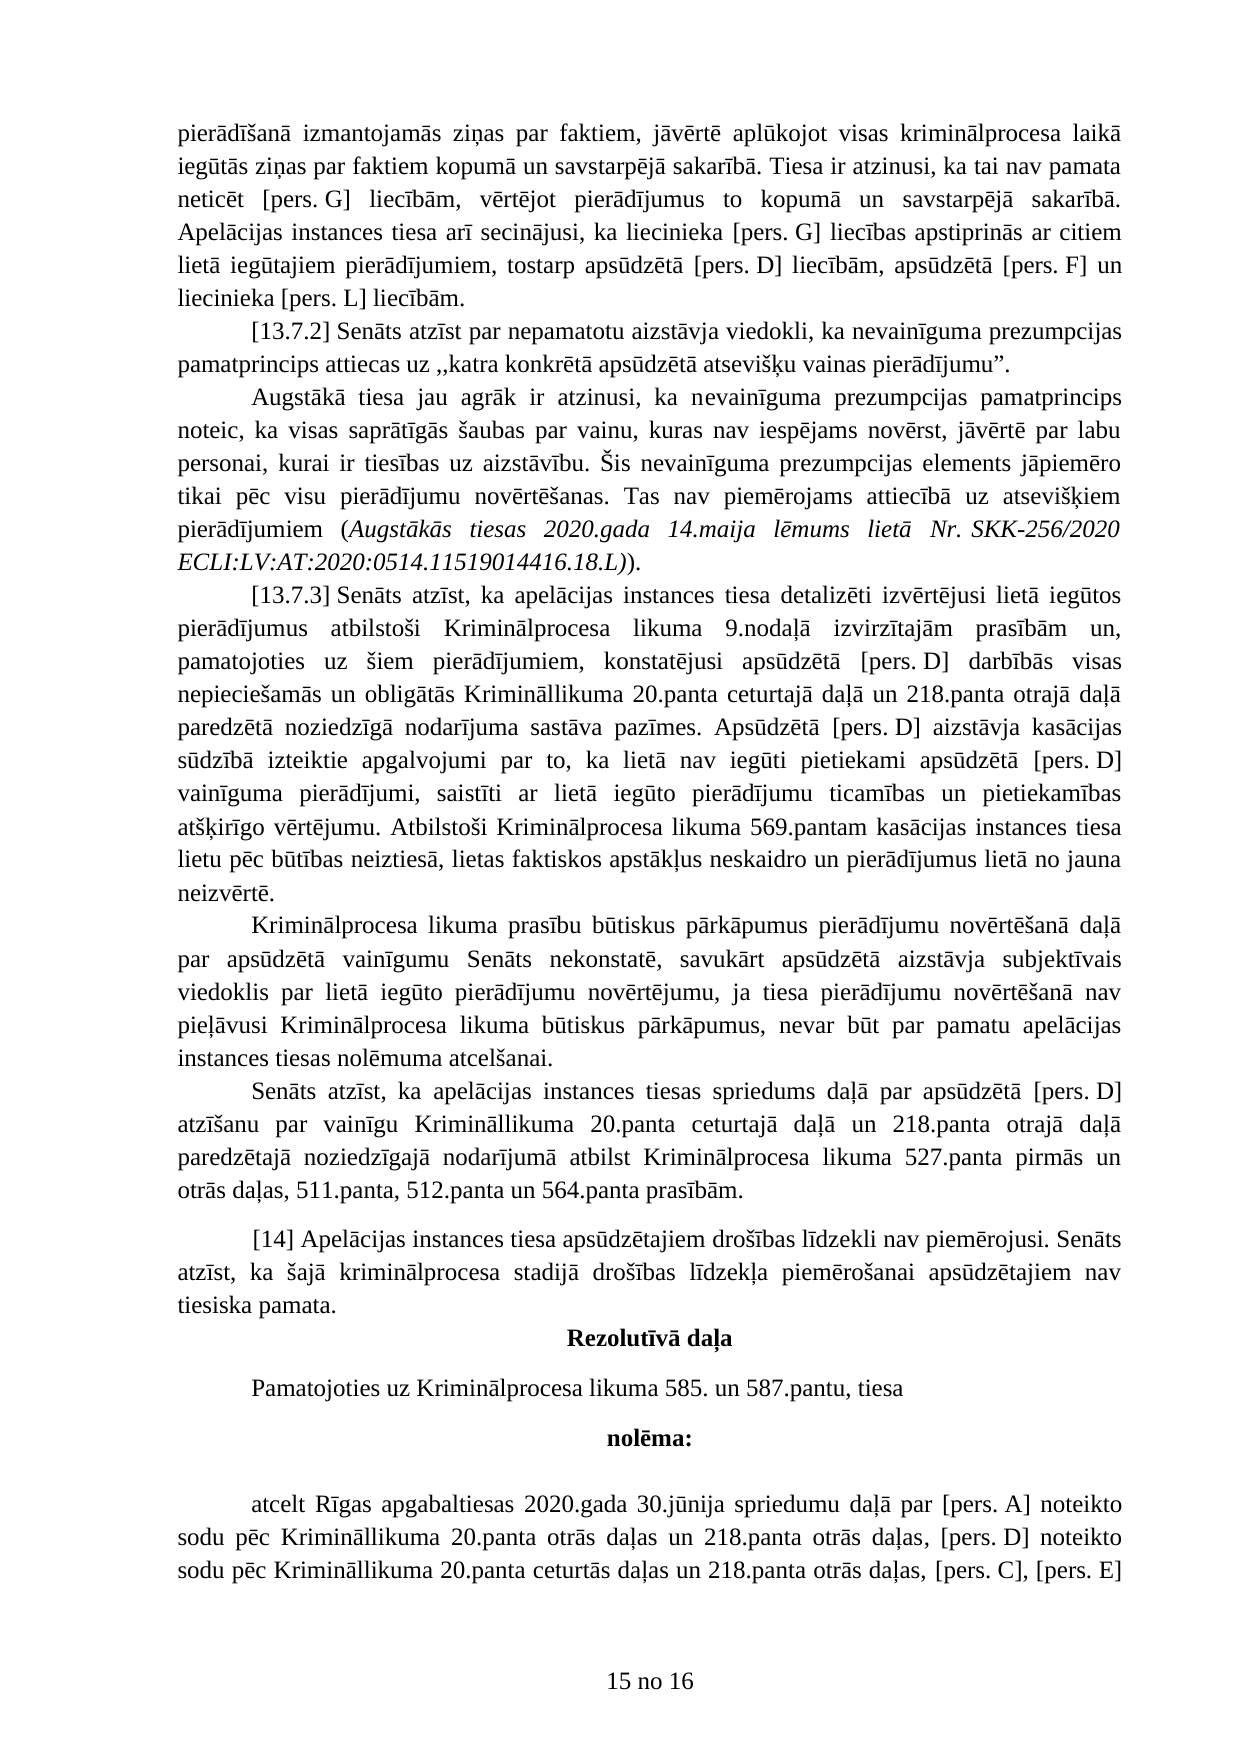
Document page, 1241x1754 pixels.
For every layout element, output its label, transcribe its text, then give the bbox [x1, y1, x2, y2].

text [13.7.2] Senāts atzīst par nepamatotu aizstāvja viedokli, ka nevainīguma prezumpcijas pamatprincips attiecas uz ,,katra konkrētā apsūdzētā atsevišķu vainas pierādījumu”. [177, 316, 1122, 378]
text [177, 180, 1122, 312]
text Rezolutīvā daļa [177, 1323, 1122, 1352]
text [14] Apelācijas instances tiesa apsūdzētajiem drošības līdzekli nav piemērojusi. Senāts atzīst, ka šajā kriminālprocesa stadijā drošības līdzekļa piemērošanai apsūdzētajiem nav tiesiska pamata. [177, 1224, 1122, 1319]
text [177, 1489, 1122, 1584]
text Pamatojoties uz Kriminālprocesa likuma 585. un 587.pantu, tiesa [177, 1373, 1122, 1402]
text [13.7.3] Senāts atzīst, ka apelācijas instances tiesa detalizēti izvērtējusi lietā iegūtos pierādījumus atbilstoši Kriminālprocesa likuma 9.nodaļā izvirzītajām prasībām un, pamatojoties uz šiem pierādījumiem, konstatējusi apsūdzētā [pers. D] darbībās visas nepieciešamās un obligātās Krimināllikuma 20.panta ceturtajā daļā un 218.panta otrajā daļā paredzētā noziedzīgā nodarījuma sastāva pazīmes. Apsūdzētā [pers. D] aizstāvja kasācijas sūdzībā izteiktie apgalvojumi par to, ka lietā nav iegūti pietiekami apsūdzētā [pers. D] vainīguma pierādījumi, saistīti ar lietā iegūto pierādījumu ticamības un pietiekamības atšķirīgo vērtējumu. Atbilstoši Kriminālprocesa likuma 569.pantam kasācijas instances tiesa lietu pēc būtības neiztiesā, lietas faktiskos apstākļus neskaidro un pierādījumus lietā no jauna neizvērtē. [177, 580, 1122, 906]
text Senāts atzīst, ka apelācijas instances tiesas spriedums daļā par apsūdzētā [pers. D] atzīšanu par vainīgu Krimināllikuma 20.panta ceturtajā daļā un 218.panta otrajā daļā paredzētajā noziedzīgajā nodarījumā atbilst Kriminālprocesa likuma 527.panta pirmās un otrās daļas, 511.panta, 512.panta un 564.panta prasībām. [177, 1076, 1122, 1203]
text nolēma: [177, 1423, 1122, 1452]
text Kriminālprocesa likuma prasību būtiskus pārkāpumus pierādījumu novērtēšanā daļā par apsūdzētā vainīgumu Senāts nekonstatē, savukārt apsūdzētā aizstāvja subjektīvais viedoklis par lietā iegūto pierādījumu novērtējumu, ja tiesa pierādījumu novērtēšanā nav pieļāvusi Kriminālprocesa likuma būtiskus pārkāpumus, nevar būt par pamatu apelācijas instances tiesas nolēmuma atcelšanai. [177, 911, 1122, 1071]
text Augstākā tiesa jau agrāk ir atzinusi, ka nevainīguma prezumpcijas pamatprincips noteic, ka visas saprātīgās šaubas par vainu, kuras nav iespējams novērst, jāvērtē par labu personai, kurai ir tiesības uz aizstāvību. Šis nevainīguma prezumpcijas elements jāpiemēro tikai pēc visu pierādījumu novērtēšanas. Tas nav piemērojams attiecībā uz atsevišķiem pierādījumiem (Augstākās tiesas 2020.gada 14.maija lēmums lietā Nr. SKK-256/2020 ECLI:LV:AT:2020:0514.11519014416.18.L)). [177, 382, 1122, 576]
